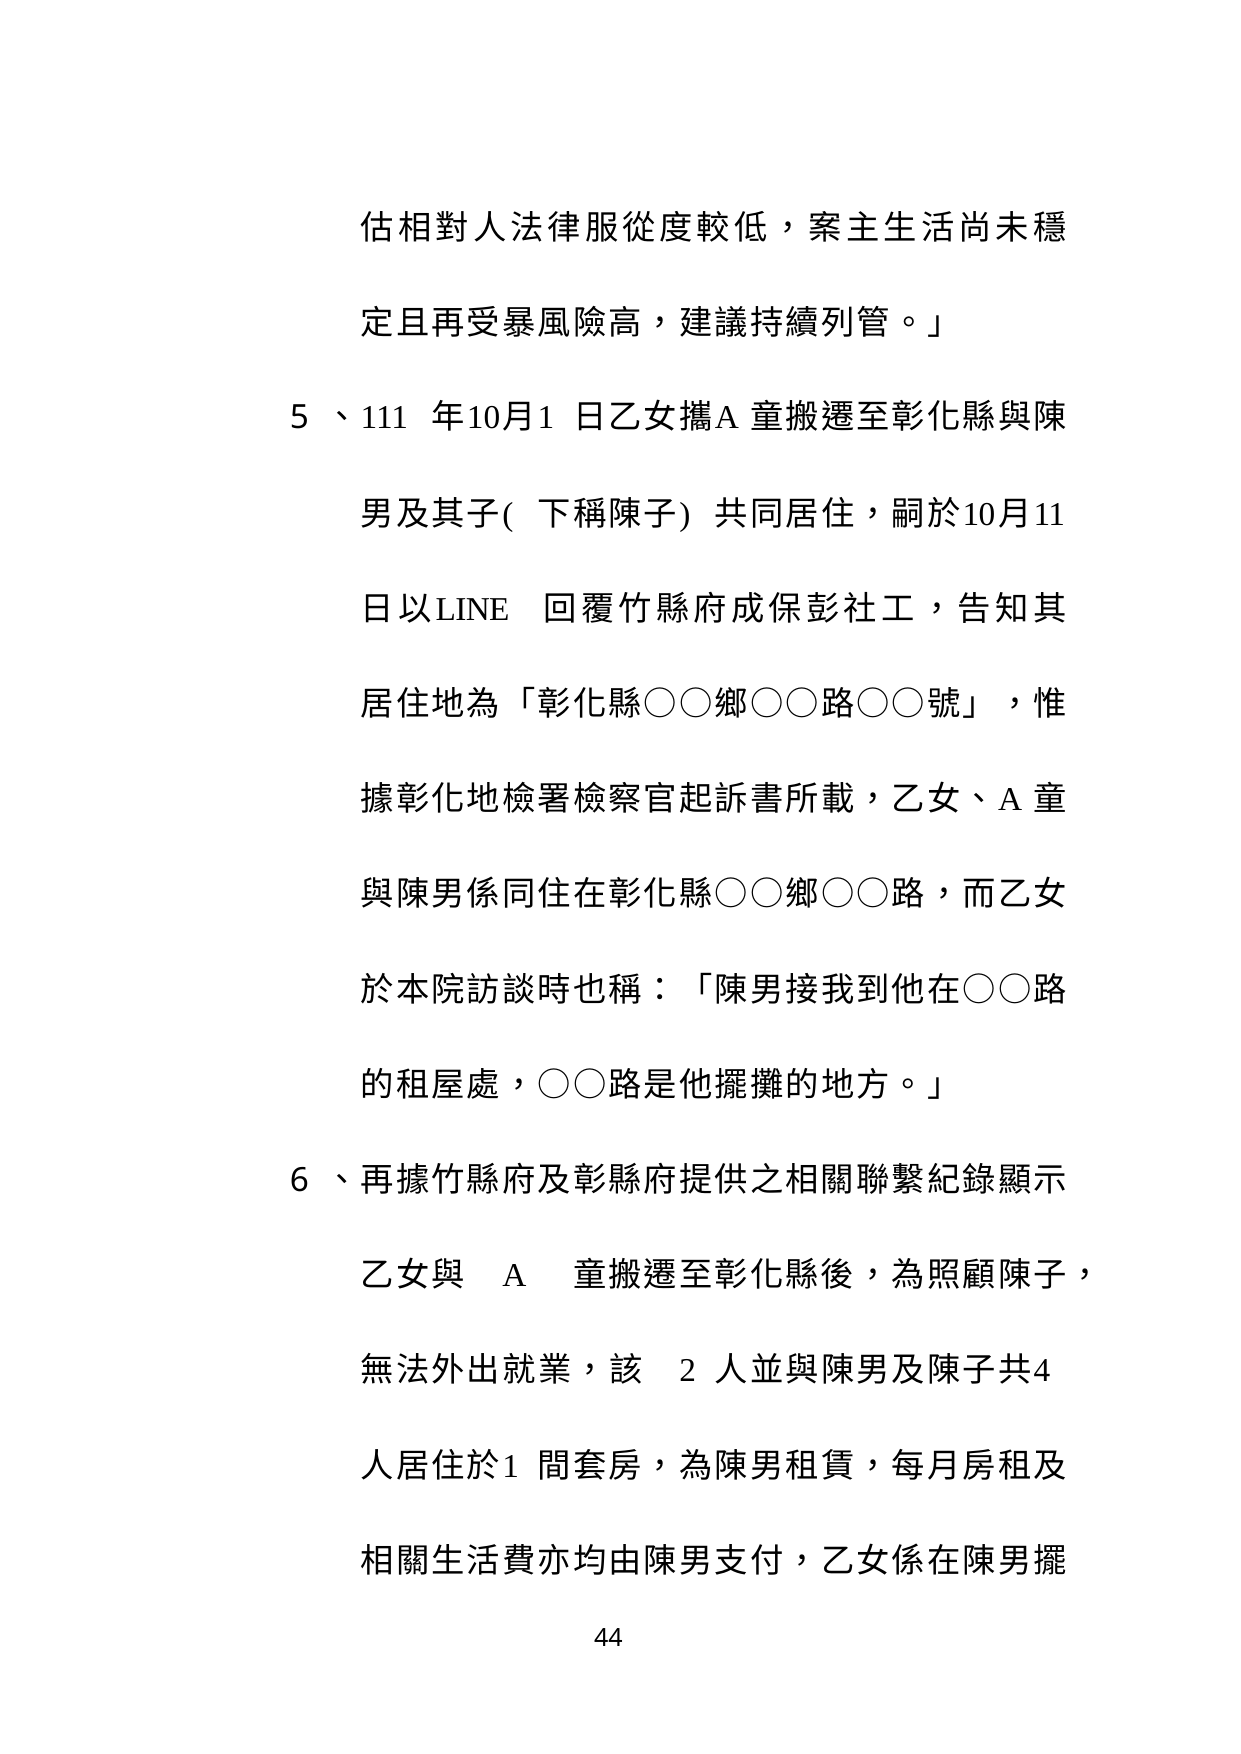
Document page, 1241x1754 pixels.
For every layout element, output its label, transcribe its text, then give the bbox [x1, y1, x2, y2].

subtitle 再據竹縣府及彰縣府提供之相關聯繫紀錄顯示，乙女與A童搬遷至彰化縣後，為照顧陳子，無法外出就業，該2人並與陳男及陳子共4人居住於1間套房，為陳男租賃，每月房租及相關生活費亦均由陳男支付，乙女係在陳男擺攤處幫忙照顧陳子，顯見乙女與A童生活、居住及經濟來源均完全仰賴陳男。 [272, 1129, 1069, 1605]
subtitle 111年10月1日乙女攜A童搬遷至彰化縣與陳男及其子(下稱陳子)共同居住，嗣於10月11日以LINE回覆竹縣府成保彭社工，告知其居住地為「彰化縣○○鄉○○路○○號」，惟據彰化地檢署檢察官起訴書所載，乙女、A童與陳男係同住在彰化縣○○鄉○○路，而乙女於本院訪談時也稱：「陳男接我到他在○○路的租屋處，○○路是他擺攤的地方。」 [272, 368, 1069, 1129]
